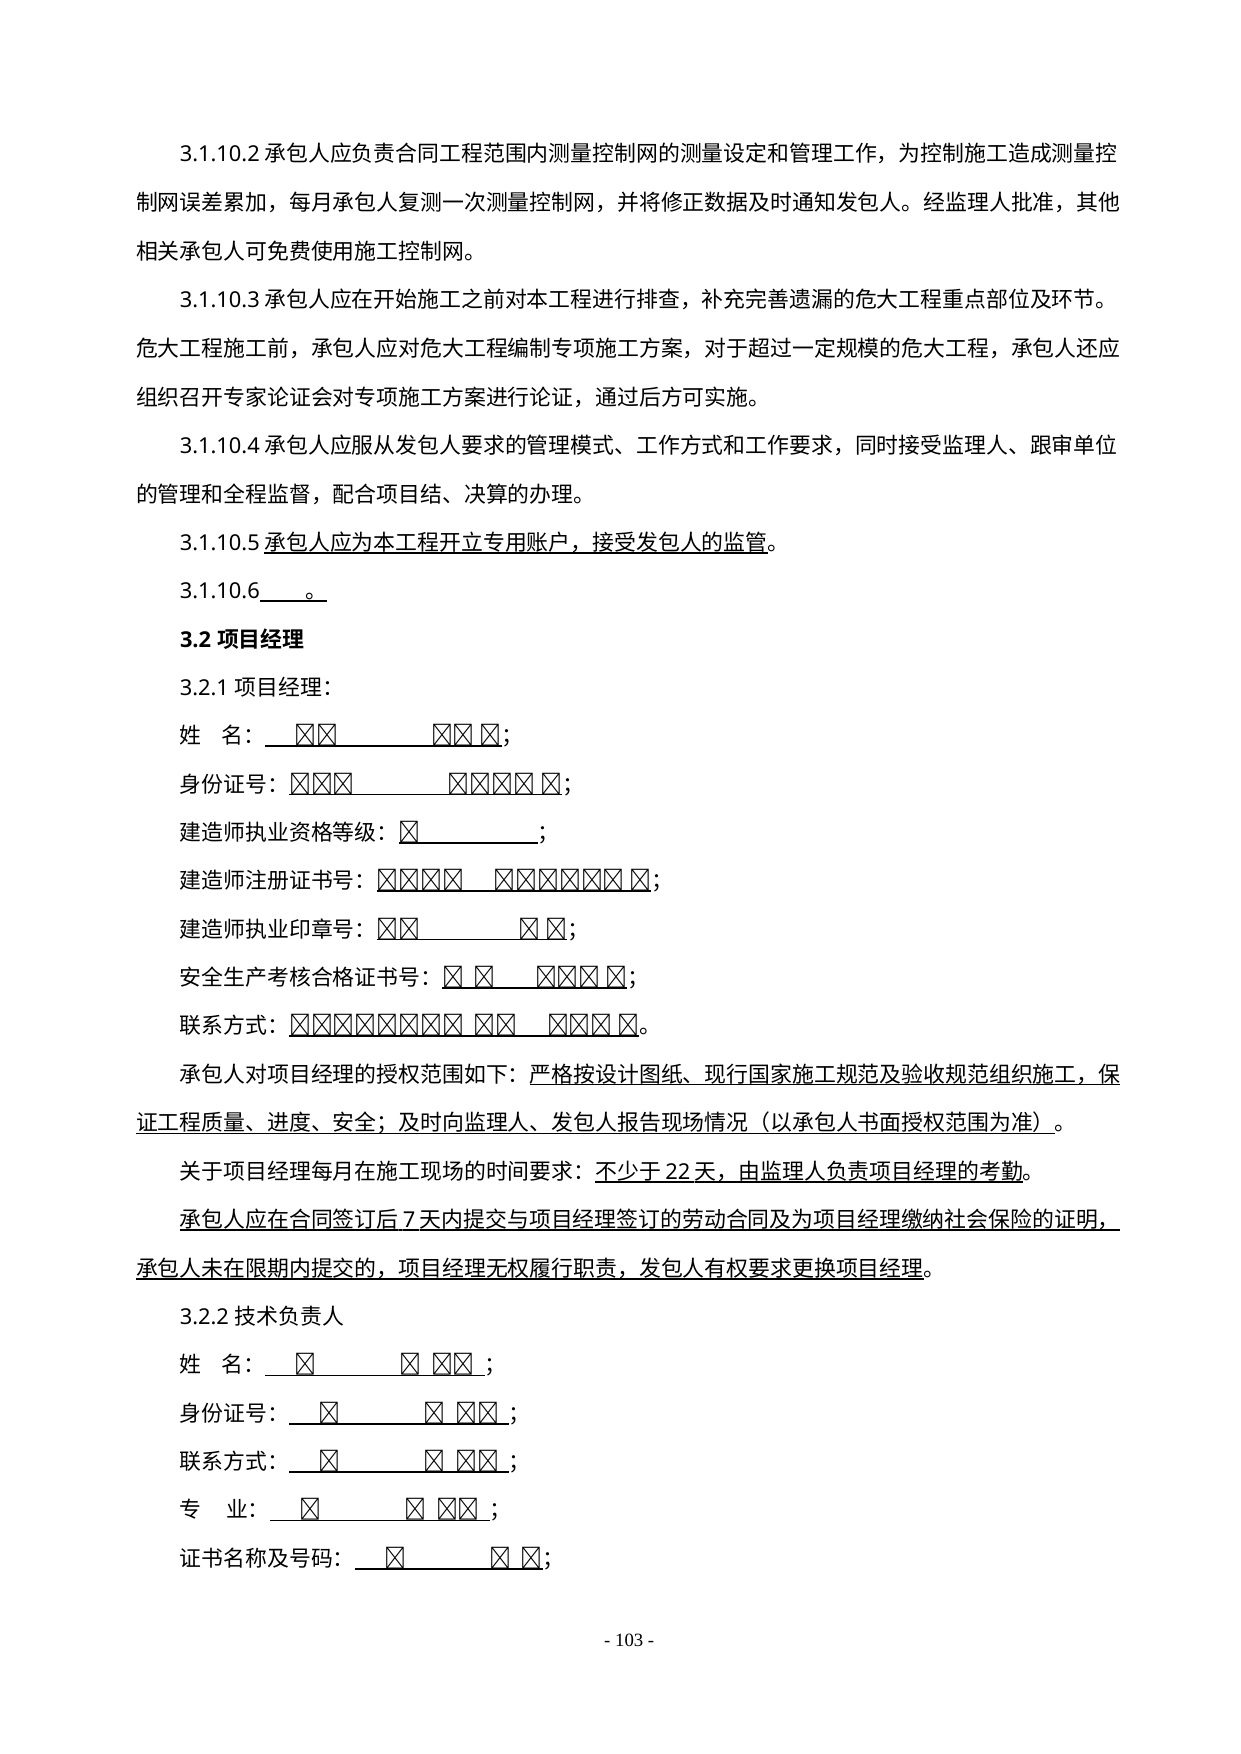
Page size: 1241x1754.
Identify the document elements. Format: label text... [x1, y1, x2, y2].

text 联系方式：    ； [136, 1444, 1122, 1476]
text 建造师注册证书号：  ； [136, 863, 1122, 895]
text 证书名称及号码：   ； [136, 1540, 1122, 1573]
text 关于项目经理每月在施工现场的时间要求：不少于22天，由监理人负责项目经理的考勤。 [136, 1153, 1122, 1186]
text 3.1.10.4承包人应服从发包人要求的管理模式、工作方式和工作要求，同时接受监理人、跟审单位的管理和全程监督，配合项目结、决算的办理。 [136, 427, 1122, 509]
text 建造师执业资格等级： ； [136, 814, 1122, 847]
text 3.1.10.3承包人应在开始施工之前对本工程进行排查，补充完善遗漏的危大工程重点部位及环节。危大工程施工前，承包人应对危大工程编制专项施工方案，对于超过一定规模的危大工程，承包人还应组织召开专家论证会对专项施工方案进行论证，通过后方可实施。 [136, 282, 1122, 412]
text 联系方式：   。 [136, 1008, 1122, 1040]
text 3.1.10.6 。 [136, 573, 1122, 605]
text 承包人应在合同签订后7天内提交与项目经理签订的劳动合同及为项目经理缴纳社会保险的证明，承包人未在限期内提交的，项目经理无权履行职责，发包人有权要求更换项目经理。 [136, 1202, 1122, 1283]
text 3.1.10.2承包人应负责合同工程范围内测量控制网的测量设定和管理工作，为控制施工造成测量控制网误差累加，每月承包人复测一次测量控制网，并将修正数据及时通知发包人。经监理人批准，其他相关承包人可免费使用施工控制网。 [136, 136, 1122, 266]
text 姓 名：    ； [136, 1347, 1122, 1379]
text 专 业：    ； [136, 1492, 1122, 1524]
text 建造师执业印章号：  ； [136, 911, 1122, 944]
text 3.1.10.5承包人应为本工程开立专用账户，接受发包人的监管。 [136, 524, 1122, 557]
text 安全生产考核合格证书号：   ； [136, 959, 1122, 992]
text 3.2.2 技术负责人 [136, 1299, 1122, 1331]
text 姓 名：   ； [136, 718, 1122, 750]
text 3.2.1 项目经理： [136, 669, 1122, 702]
text 身份证号：    ； [136, 1395, 1122, 1428]
text 承包人对项目经理的授权范围如下：严格按设计图纸、现行国家施工规范及验收规范组织施工，保证工程质量、进度、安全；及时向监理人、发包人报告现场情况（以承包人书面授权范围为准）。 [136, 1056, 1122, 1137]
text 身份证号：  ； [136, 766, 1122, 799]
subtitle 3.2 项目经理 [136, 621, 1122, 654]
